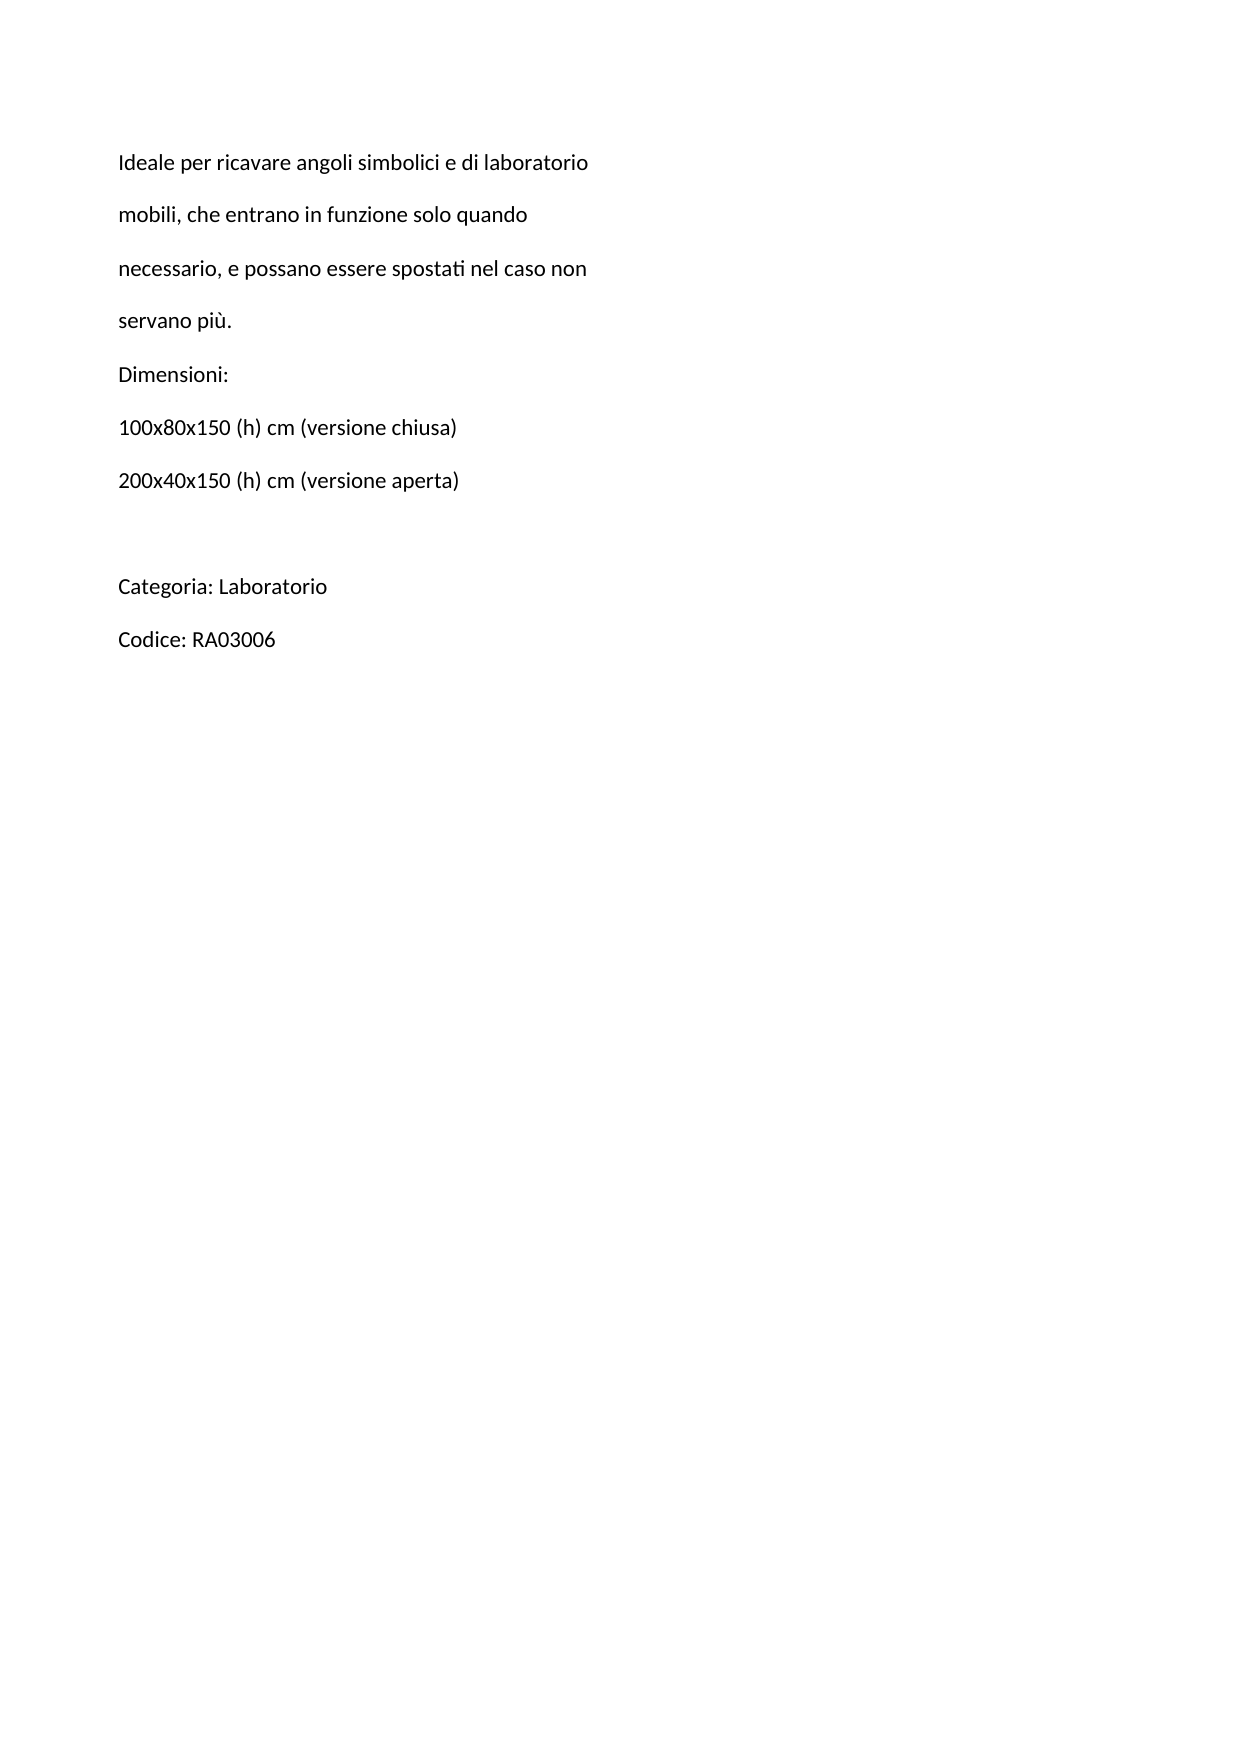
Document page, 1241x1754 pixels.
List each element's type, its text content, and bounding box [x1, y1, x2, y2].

text 200x40x150 (h) cm (versione aperta) [118, 466, 1122, 494]
text servano più. [118, 307, 1122, 335]
text Ideale per ricavare angoli simbolici e di laboratorio [118, 148, 1122, 176]
text necessario, e possano essere spostati nel caso non [118, 254, 1122, 282]
text Dimensioni: [118, 360, 1122, 388]
text Categoria: Laboratorio [118, 572, 1122, 600]
text 100x80x150 (h) cm (versione chiusa) [118, 413, 1122, 441]
text Codice: RA03006 [118, 625, 1122, 653]
text mobili, che entrano in funzione solo quando [118, 201, 1122, 229]
